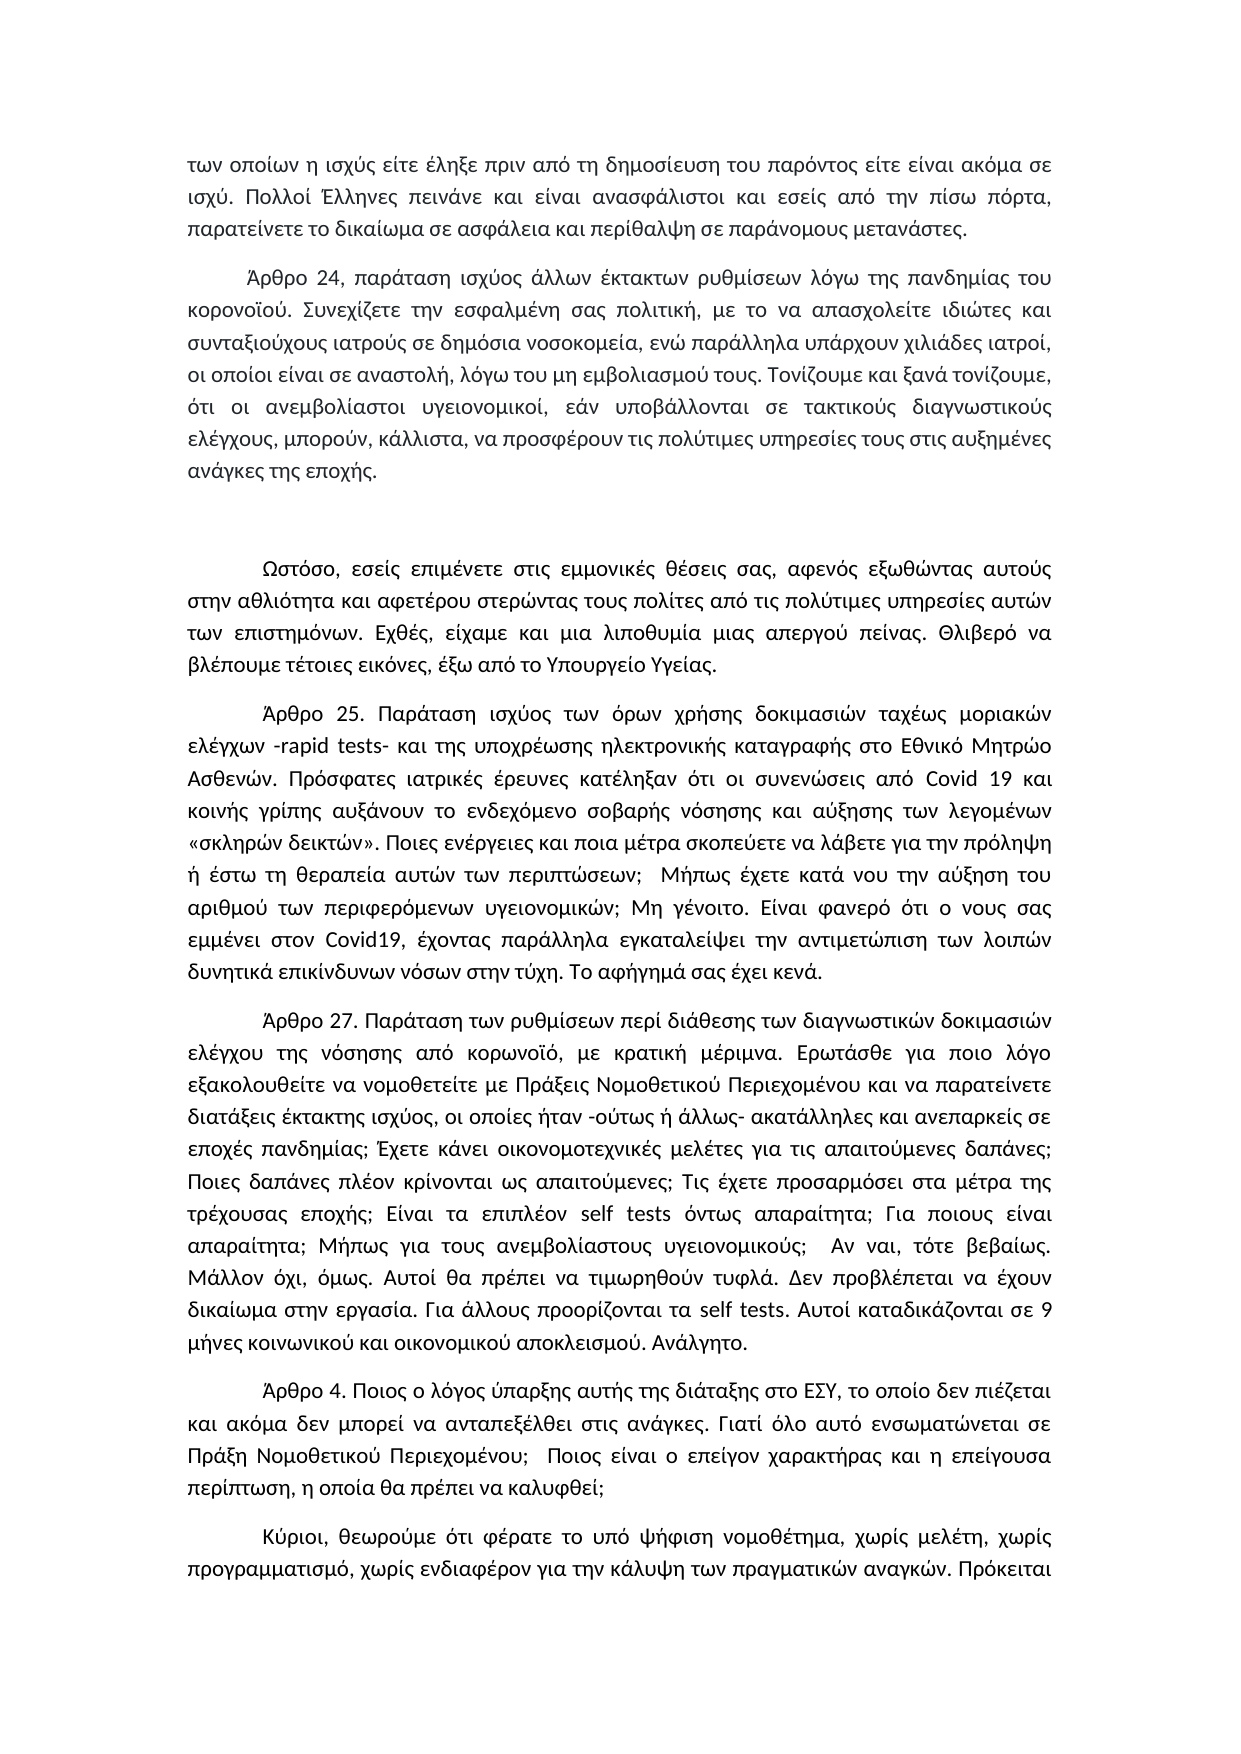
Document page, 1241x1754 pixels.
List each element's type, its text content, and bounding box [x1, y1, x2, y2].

text Άρθρο 25. Παράταση ισχύος των όρων χρήσης δοκιμασιών ταχέως μοριακών ελέγχων -rapid tests- και της υποχρέωσης ηλεκτρονικής καταγραφής στο Εθνικό Μητρώο Ασθενών. Πρόσφατες ιατρικές έρευνες κατέληξαν ότι οι συνενώσεις από Covid 19 και κοινής γρίπης αυξάνουν το ενδεχόμενο σοβαρής νόσησης και αύξησης των λεγομένων «σκληρών δεικτών». Ποιες ενέργειες και ποια μέτρα σκοπεύετε να λάβετε για την πρόληψη ή έστω τη θεραπεία αυτών των περιπτώσεων; Μήπως έχετε κατά νου την αύξηση του αριθμού των περιφερόμενων υγειονομικών; Μη γένοιτο. Είναι φανερό ότι ο νους σας εμμένει στον Covid19, έχοντας παράλληλα εγκαταλείψει την αντιμετώπιση των λοιπών δυνητικά επικίνδυνων νόσων στην τύχη. Το αφήγημά σας έχει κενά. [187, 699, 1053, 985]
text Ωστόσο, εσείς επιμένετε στις εμμονικές θέσεις σας, αφενός εξωθώντας αυτούς στην αθλιότητα και αφετέρου στερώντας τους πολίτες από τις πολύτιμες υπηρεσίες αυτών των επιστημόνων. Εχθές, είχαμε και μια λιποθυμία μιας απεργού πείνας. Θλιβερό να βλέπουμε τέτοιες εικόνες, έξω από το Υπουργείο Υγείας. [187, 554, 1053, 679]
text Άρθρο 4. Ποιος ο λόγος ύπαρξης αυτής της διάταξης στο ΕΣΥ, το οποίο δεν πιέζεται και ακόμα δεν μπορεί να ανταπεξέλθει στις ανάγκες. Γιατί όλο αυτό ενσωματώνεται σε Πράξη Νομοθετικού Περιεχομένου; Ποιος είναι ο επείγον χαρακτήρας και η επείγουσα περίπτωση, η οποία θα πρέπει να καλυφθεί; [187, 1377, 1053, 1501]
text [187, 150, 1053, 242]
text Άρθρο 24, παράταση ισχύος άλλων έκτακτων ρυθμίσεων λόγω της πανδημίας του κορονοϊού. Συνεχίζετε την εσφαλμένη σας πολιτική, με το να απασχολείτε ιδιώτες και συνταξιούχους ιατρούς σε δημόσια νοσοκομεία, ενώ παράλληλα υπάρχουν χιλιάδες ιατροί, οι οποίοι είναι σε αναστολή, λόγω του μη εμβολιασμού τους. Τονίζουμε και ξανά τονίζουμε, ότι οι ανεμβολίαστοι υγειονομικοί, εάν υποβάλλονται σε τακτικούς διαγνωστικούς ελέγχους, μπορούν, κάλλιστα, να προσφέρουν τις πολύτιμες υπηρεσίες τους στις αυξημένες ανάγκες της εποχής. [187, 263, 1053, 484]
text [187, 1522, 1053, 1582]
text Άρθρο 27. Παράταση των ρυθμίσεων περί διάθεσης των διαγνωστικών δοκιμασιών ελέγχου της νόσησης από κορωνοϊό, με κρατική μέριμνα. Ερωτάσθε για ποιο λόγο εξακολουθείτε να νομοθετείτε με Πράξεις Νομοθετικού Περιεχομένου και να παρατείνετε διατάξεις έκτακτης ισχύος, οι οποίες ήταν -ούτως ή άλλως- ακατάλληλες και ανεπαρκείς σε εποχές πανδημίας; Έχετε κάνει οικονομοτεχνικές μελέτες για τις απαιτούμενες δαπάνες; Ποιες δαπάνες πλέον κρίνονται ως απαιτούμενες; Τις έχετε προσαρμόσει στα μέτρα της τρέχουσας εποχής; Είναι τα επιπλέον self tests όντως απαραίτητα; Για ποιους είναι απαραίτητα; Μήπως για τους ανεμβολίαστους υγειονομικούς; Αν ναι, τότε βεβαίως. Μάλλον όχι, όμως. Αυτοί θα πρέπει να τιμωρηθούν τυφλά. Δεν προβλέπεται να έχουν δικαίωμα στην εργασία. Για άλλους προορίζονται τα self tests. Αυτοί καταδικάζονται σε 9 μήνες κοινωνικού και οικονομικού αποκλεισμού. Ανάλγητο. [187, 1006, 1053, 1356]
